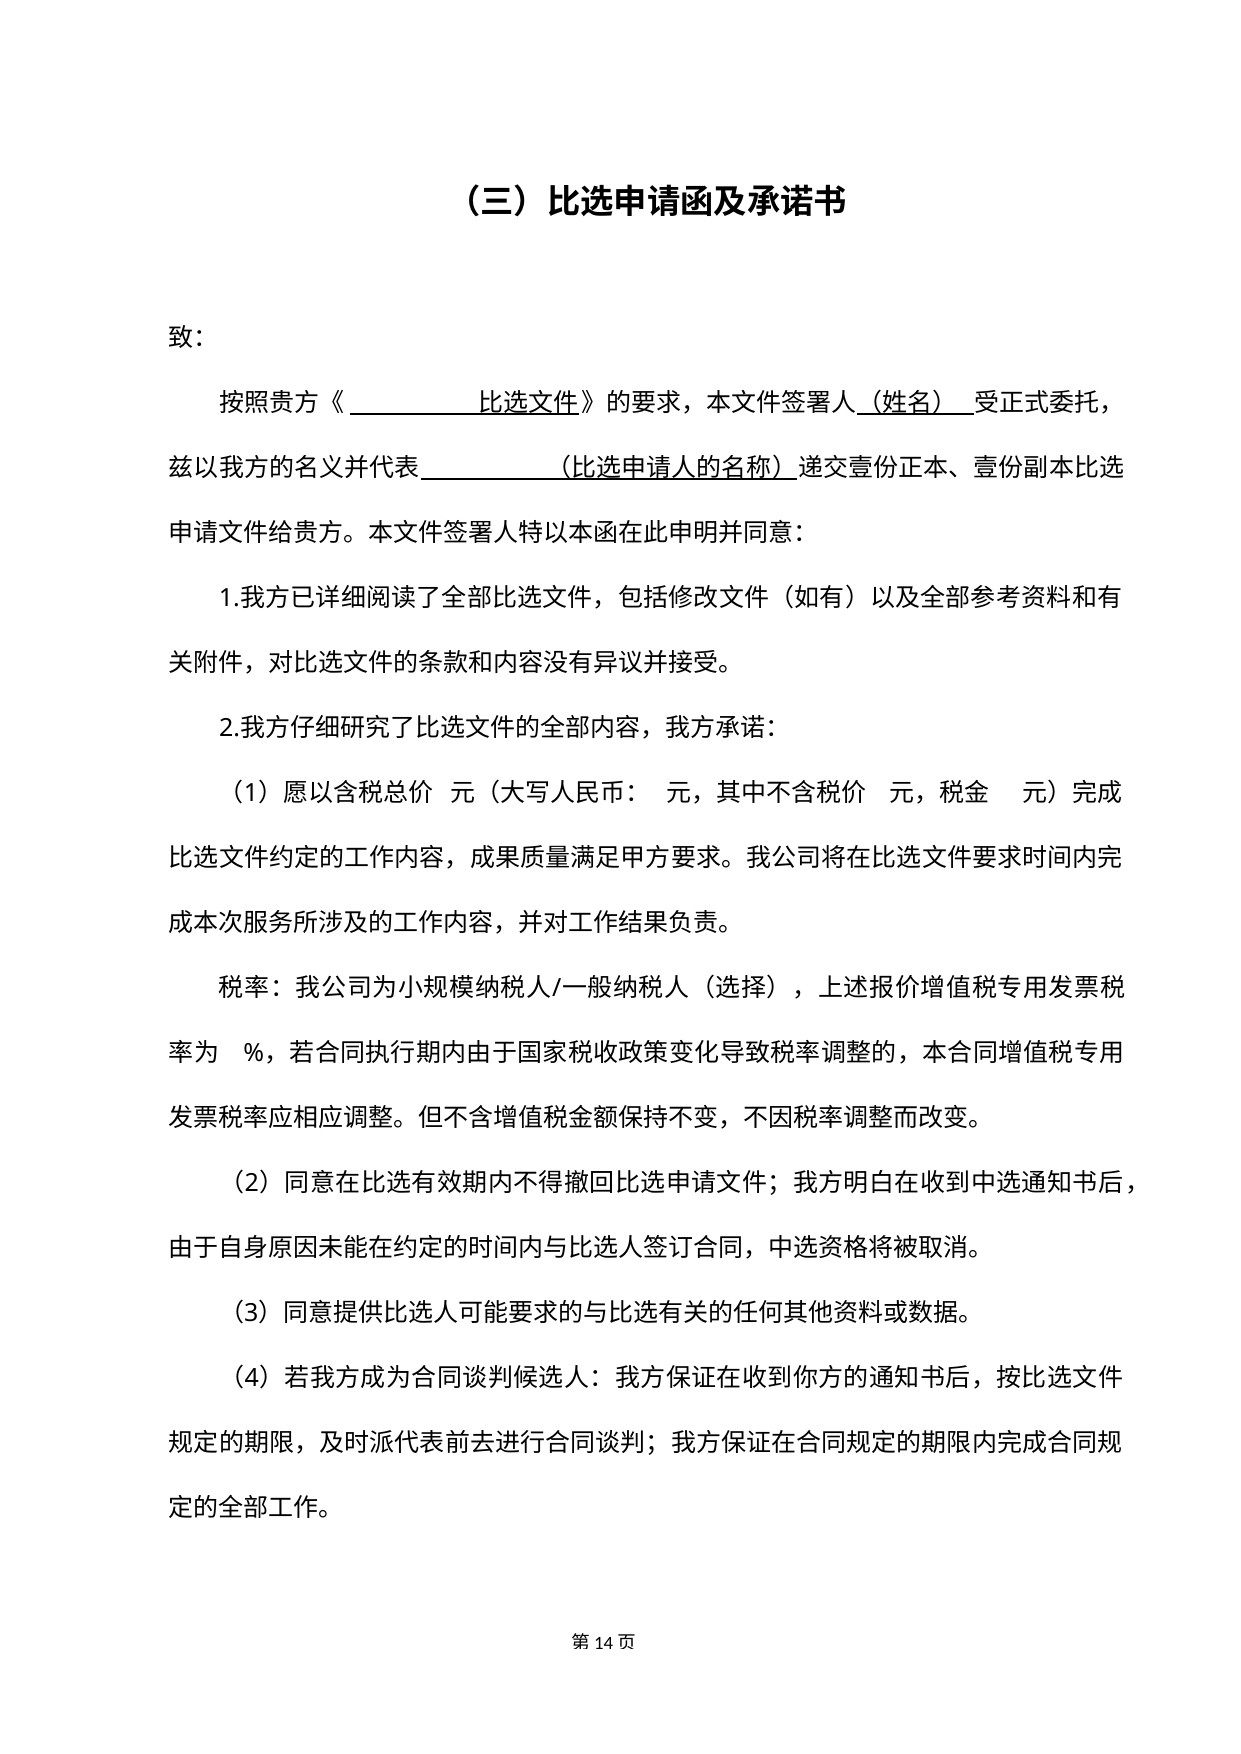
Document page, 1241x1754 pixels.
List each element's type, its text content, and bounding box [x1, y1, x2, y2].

list （1）愿以含税总价 元（大写人民币： 元，其中不含税价 元，税金 元）完成比选文件约定的工作内容，成果质量满足甲方要求。我公司将在比选文件要求时间内完成本次服务所涉及的工作内容，并对工作结果负责。 [169, 758, 1125, 953]
list 1.我方已详细阅读了全部比选文件，包括修改文件（如有）以及全部参考资料和有关附件，对比选文件的条款和内容没有异议并接受。 [169, 563, 1125, 693]
text 2.我方仔细研究了比选文件的全部内容，我方承诺： [169, 693, 1125, 758]
text 致： [169, 303, 1125, 368]
subtitle （三）比选申请函及承诺书 [169, 166, 1125, 231]
text （4）若我方成为合同谈判候选人：我方保证在收到你方的通知书后，按比选文件规定的期限，及时派代表前去进行合同谈判；我方保证在合同规定的期限内完成合同规定的全部工作。 [169, 1343, 1125, 1538]
list 税率：我公司为小规模纳税人/一般纳税人（选择），上述报价增值税专用发票税率为 %，若合同执行期内由于国家税收政策变化导致税率调整的，本合同增值税专用发票税率应相应调整。但不含增值税金额保持不变，不因税率调整而改变。 [169, 953, 1125, 1148]
text 按照贵方《 比选文件》的要求，本文件签署人（姓名） 受正式委托，兹以我方的名义并代表 （比选申请人的名称）递交壹份正本、壹份副本比选申请文件给贵方。本文件签署人特以本函在此申明并同意： [169, 368, 1125, 563]
text （3）同意提供比选人可能要求的与比选有关的任何其他资料或数据。 [169, 1278, 1125, 1343]
text （2）同意在比选有效期内不得撤回比选申请文件；我方明白在收到中选通知书后，由于自身原因未能在约定的时间内与比选人签订合同，中选资格将被取消。 [169, 1148, 1125, 1278]
